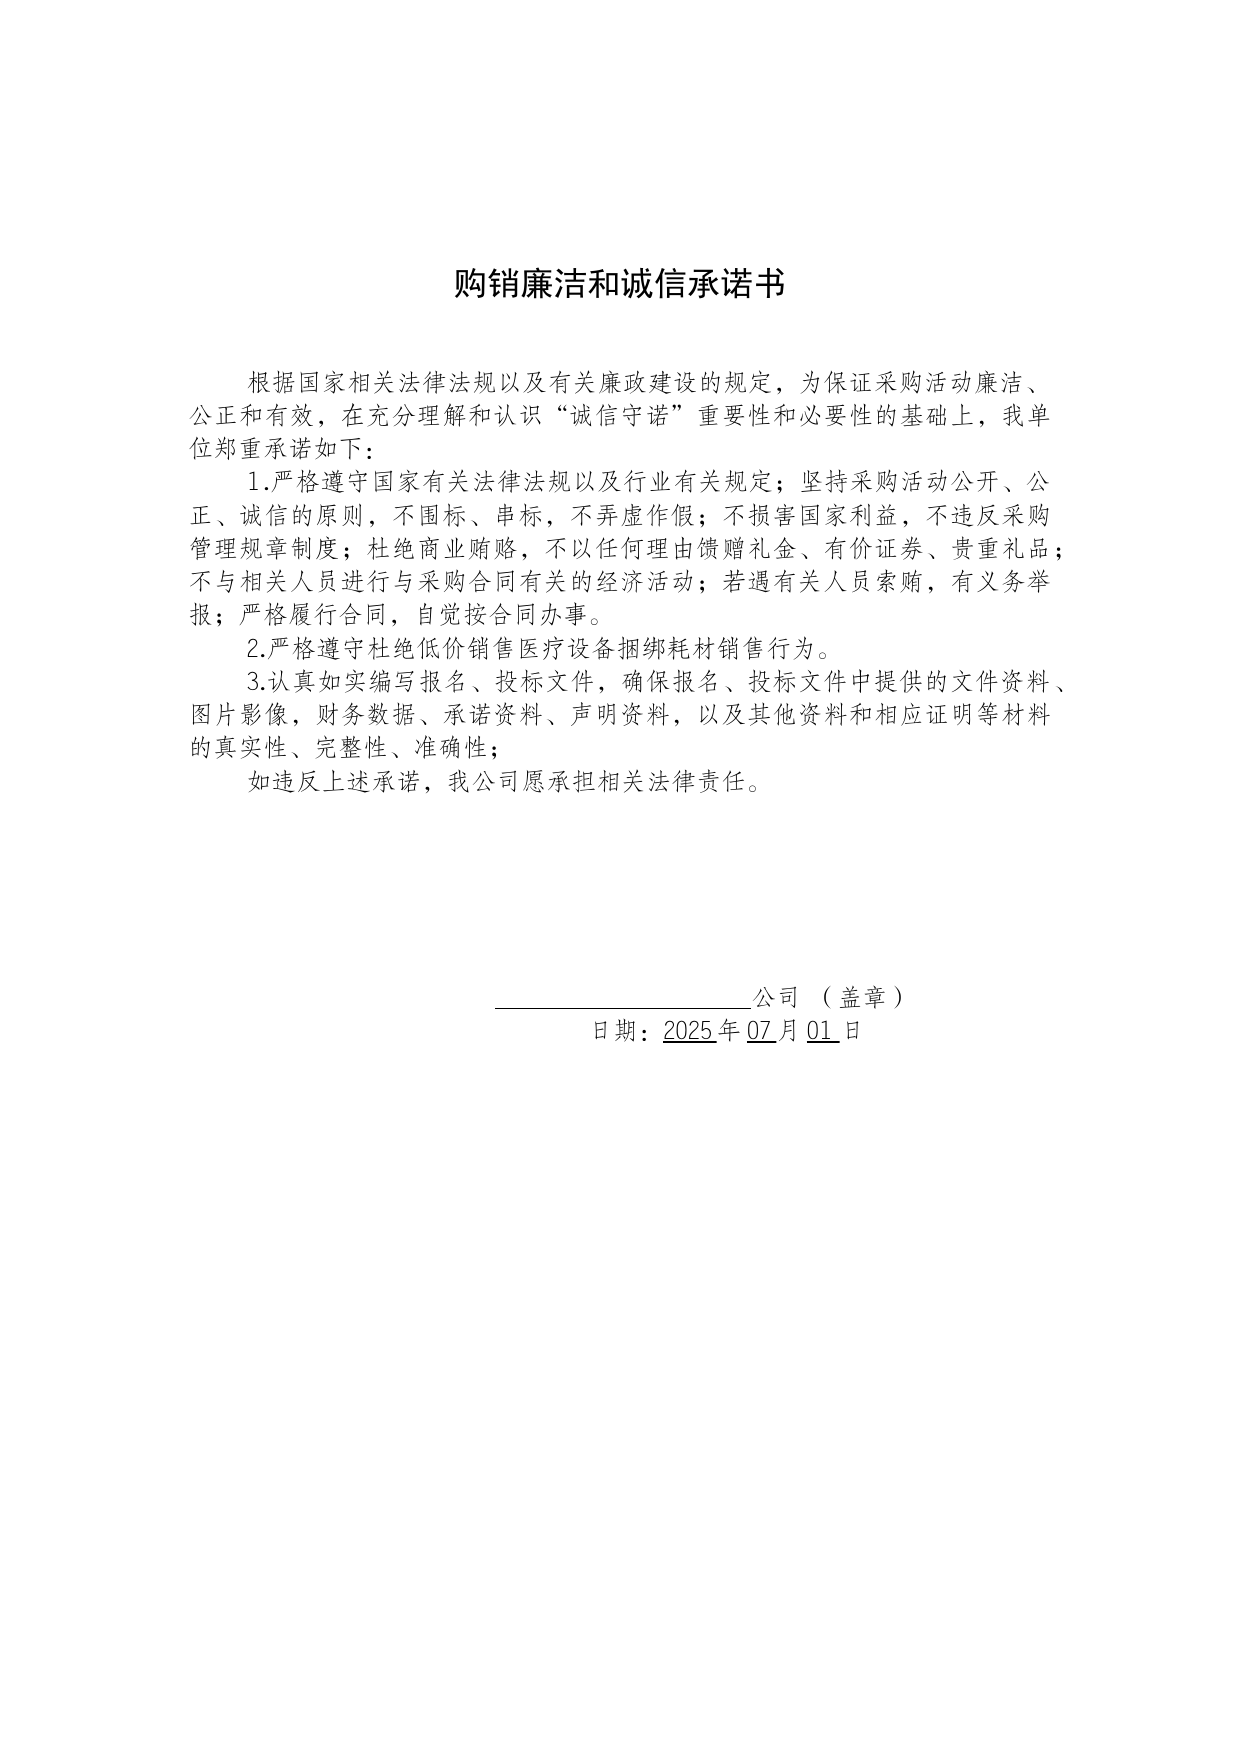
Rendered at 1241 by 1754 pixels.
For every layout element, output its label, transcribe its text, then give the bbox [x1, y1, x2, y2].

text 1.严格遵守国家有关法律法规以及行业有关规定；坚持采购活动公开、公正、诚信的原则，不围标、串标，不弄虚作假；不损害国家利益，不违反采购管理规章制度；杜绝商业贿赂，不以任何理由馈赠礼金、有价证券、贵重礼品；不与相关人员进行与采购合同有关的经济活动；若遇有关人员索贿，有义务举报；严格履行合同，自觉按合同办事。 [188, 466, 1052, 632]
text 如违反上述承诺，我公司愿承担相关法律责任。 [188, 765, 1052, 798]
text 日期：2025年07月01日 [188, 1015, 1052, 1048]
text 根据国家相关法律法规以及有关廉政建设的规定，为保证采购活动廉洁、公正和有效，在充分理解和认识“诚信守诺”重要性和必要性的基础上，我单位郑重承诺如下： [188, 367, 1052, 466]
text 2.严格遵守杜绝低价销售医疗设备捆绑耗材销售行为。 [188, 632, 1052, 666]
text 公司 （盖章） [188, 981, 1052, 1015]
text 3.认真如实编写报名、投标文件，确保报名、投标文件中提供的文件资料、图片影像，财务数据、承诺资料、声明资料，以及其他资料和相应证明等材料的真实性、完整性、准确性； [188, 666, 1052, 765]
text 购销廉洁和诚信承诺书 [188, 248, 1052, 314]
